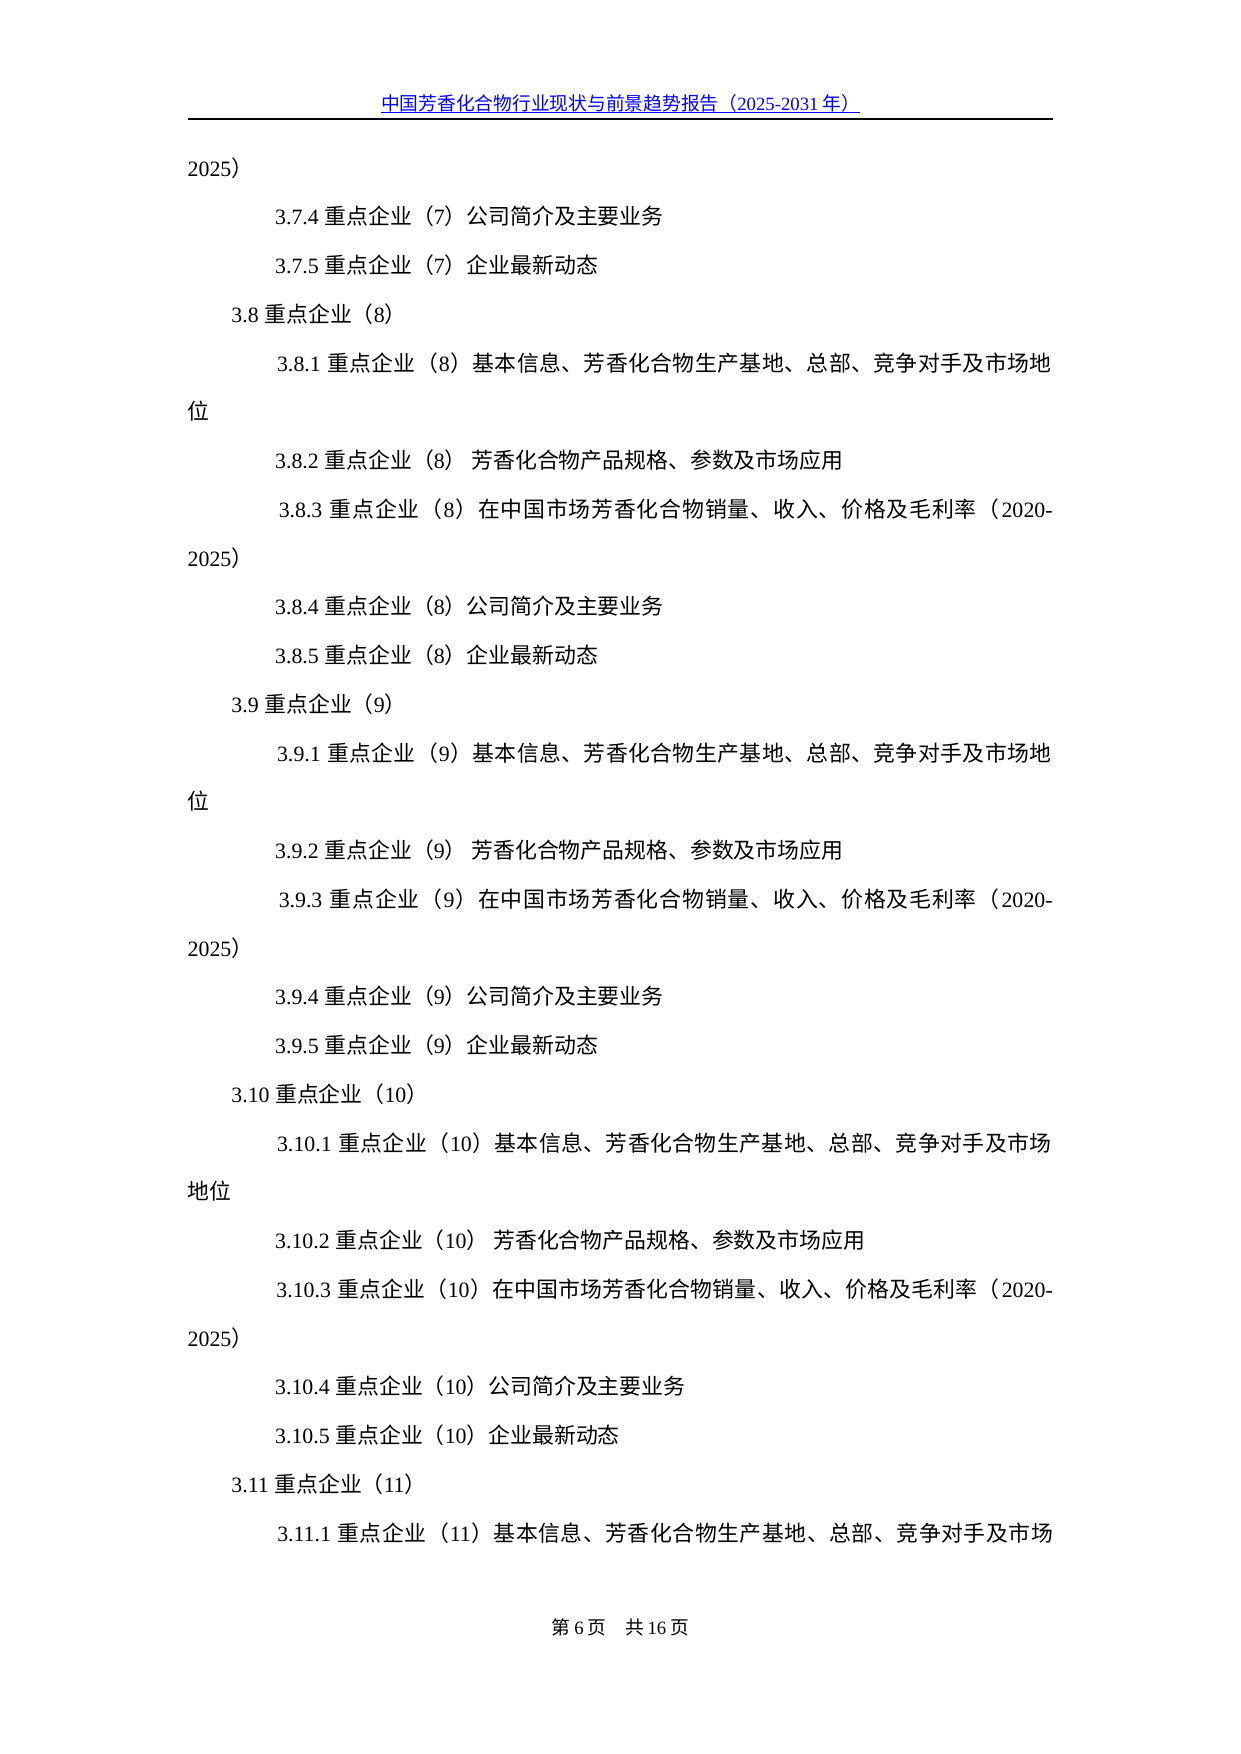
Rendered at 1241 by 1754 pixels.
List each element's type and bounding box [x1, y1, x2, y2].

text [187, 150, 1053, 1548]
